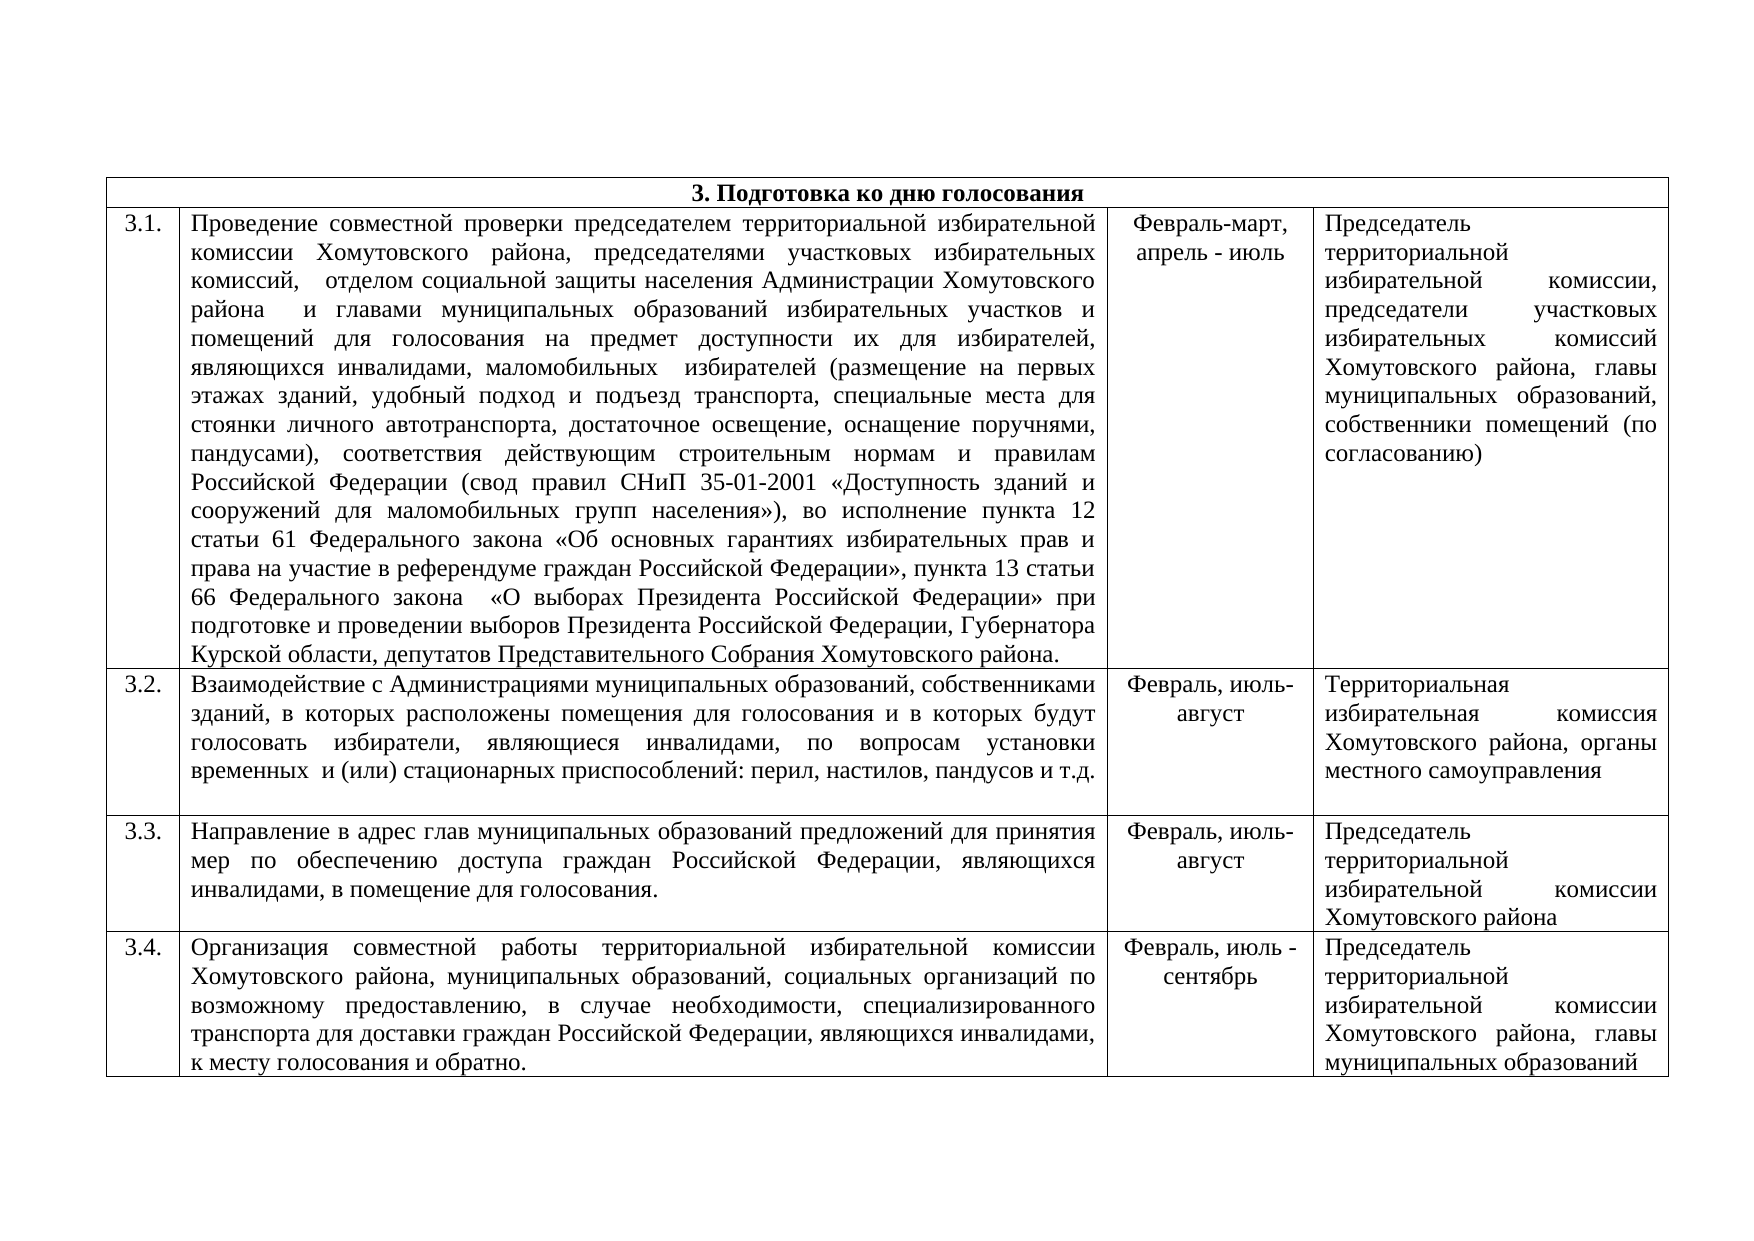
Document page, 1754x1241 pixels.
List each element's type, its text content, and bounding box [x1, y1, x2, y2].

table_cell Территориальная избирательная комиссия Хомутовского района, органы местного самоуправления [1314, 669, 1668, 815]
table_cell Председатель территориальной избирательной комиссии Хомутовского района [1314, 816, 1668, 931]
table_cell 3.2. [107, 669, 179, 815]
table_cell Председатель территориальной избирательной комиссии, председатели участковых избирательных комиссий Хомутовского района, главы муниципальных образований, собственники помещений (по согласованию) [1314, 208, 1668, 668]
table_cell Февраль-март, апрель - июль [1108, 208, 1313, 668]
table_cell Организация совместной работы территориальной избирательной комиссии Хомутовского района, муниципальных образований, социальных организаций по возможному предоставлению, в случае необходимости, специализированного транспорта для доставки граждан Российской Федерации, являющихся инвалидами, к месту голосования и обратно. [180, 932, 1107, 1076]
table_cell Председатель территориальной избирательной комиссии Хомутовского района, главы муниципальных образований [1314, 932, 1668, 1076]
table_cell 3.4. [107, 932, 179, 1076]
table_cell Февраль, июль-август [1108, 669, 1313, 815]
table_cell 3. Подготовка ко дню голосования [107, 178, 1668, 207]
table_cell Проведение совместной проверки председателем территориальной избирательной комиссии Хомутовского района, председателями участковых избирательных комиссий, отделом социальной защиты населения Администрации Хомутовского района и главами муниципальных образований избирательных участков и помещений для голосования на предмет доступности их для избирателей, являющихся инвалидами, маломобильных избирателей (размещение на первых этажах зданий, удобный подход и подъезд транспорта, специальные места для стоянки личного автотранспорта, достаточное освещение, оснащение поручнями, пандусами), соответствия действующим строительным нормам и правилам Российской Федерации (свод правил СНиП 35-01-2001 «Доступность зданий и сооружений для маломобильных групп населения»), во исполнение пункта 12 статьи 61 Федерального закона «Об основных гарантиях избирательных прав и права на участие в референдуме граждан Российской Федерации», пункта 13 статьи 66 Федерального закона «О выборах Президента Российской Федерации» при подготовке и проведении выборов Президента Российской Федерации, Губернатора Курской области, депутатов Представительного Собрания Хомутовского района. [180, 208, 1107, 668]
table_cell Взаимодействие с Администрациями муниципальных образований, собственниками зданий, в которых расположены помещения для голосования и в которых будут голосовать избиратели, являющиеся инвалидами, по вопросам установки временных и (или) стационарных приспособлений: перил, настилов, пандусов и т.д. [180, 669, 1107, 815]
table_cell 3.3. [107, 816, 179, 931]
table_cell Февраль, июль-август [1108, 816, 1313, 931]
table_cell 3.1. [107, 208, 179, 668]
table_cell Февраль, июль - сентябрь [1108, 932, 1313, 1076]
table_cell Направление в адрес глав муниципальных образований предложений для принятия мер по обеспечению доступа граждан Российской Федерации, являющихся инвалидами, в помещение для голосования. [180, 816, 1107, 931]
